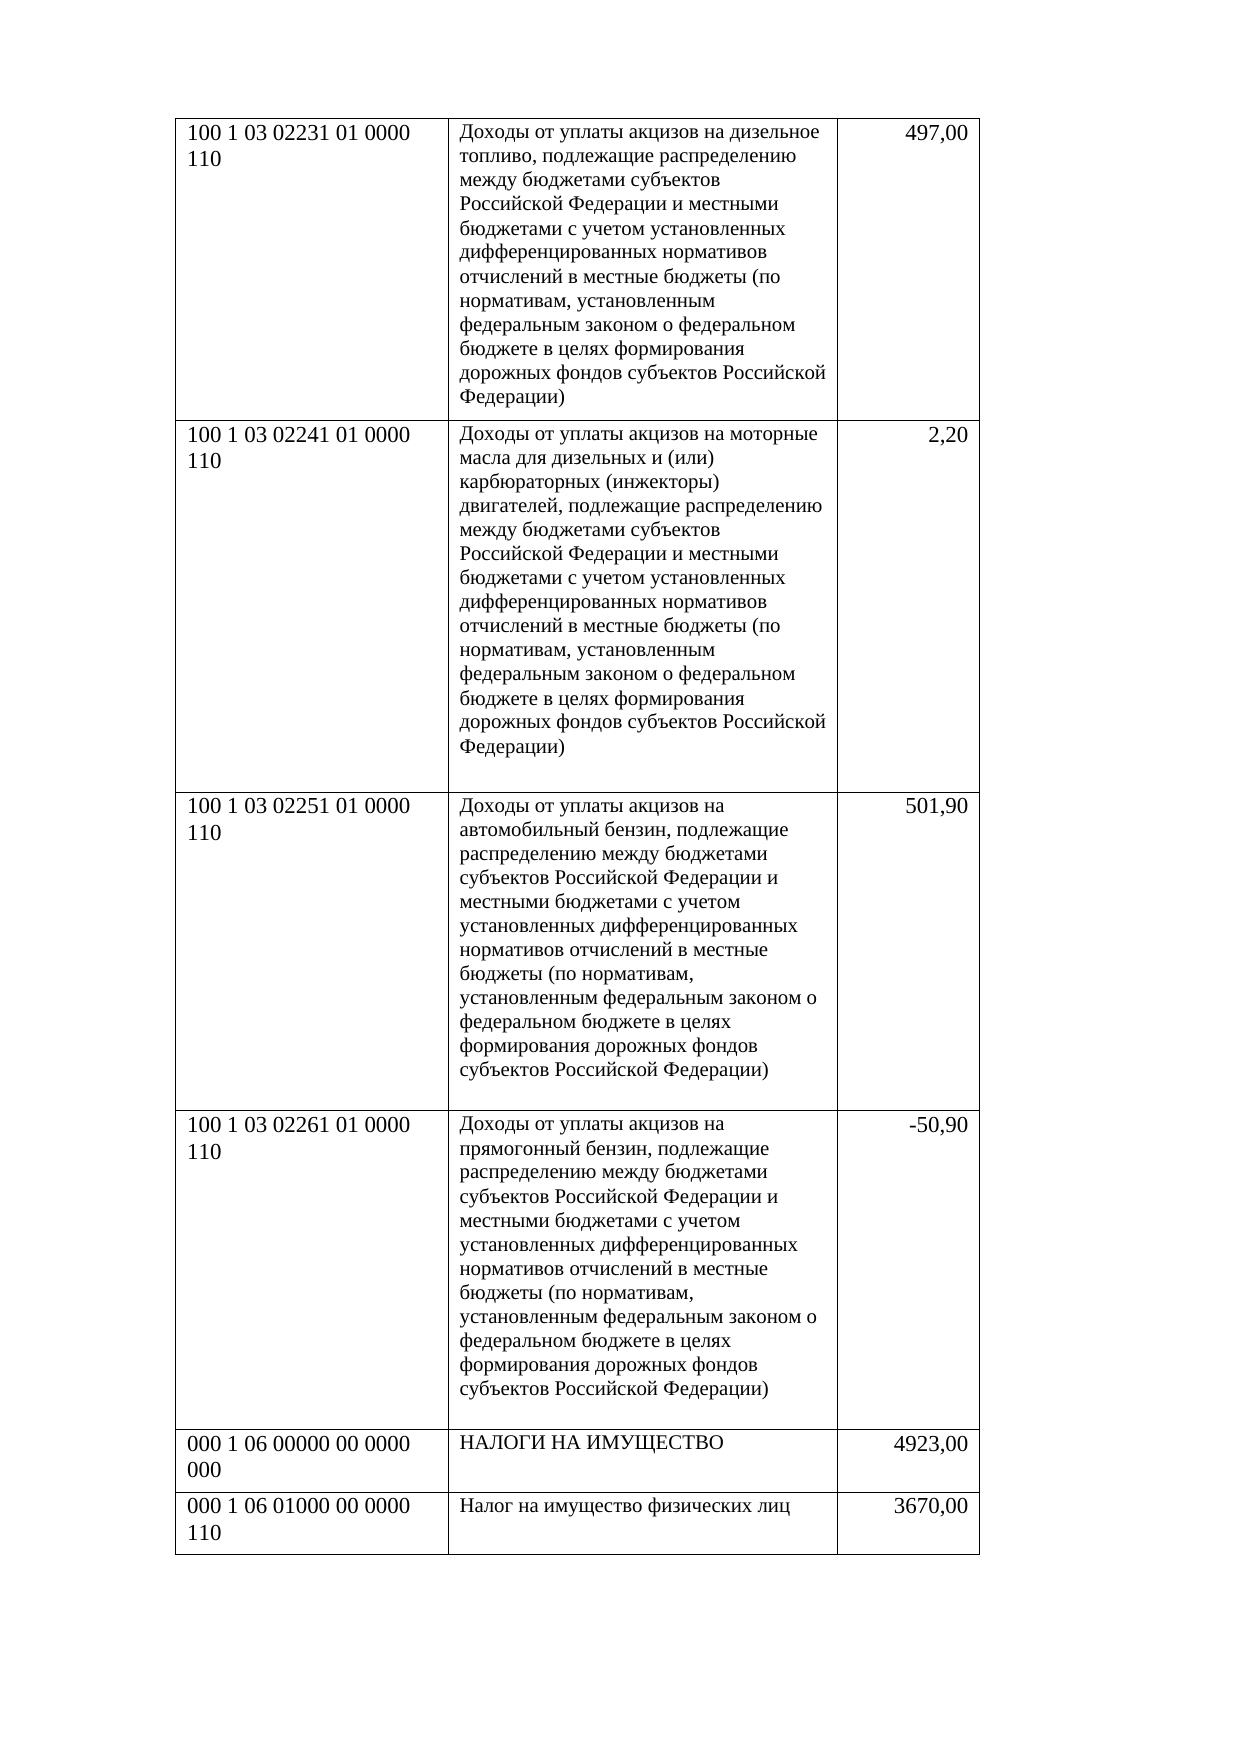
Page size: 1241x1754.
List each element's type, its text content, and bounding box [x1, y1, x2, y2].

table_cell Доходы от уплаты акцизов на моторные масла для дизельных и (или) карбюраторных (инжекторы) двигателей, подлежащие распределению между бюджетами субъектов Российской Федерации и местными бюджетами с учетом установленных дифференцированных нормативов отчислений в местные бюджеты (по нормативам, установленным федеральным законом о федеральном бюджете в целях формирования дорожных фондов субъектов Российской Федерации) [449, 421, 837, 792]
table_cell Доходы от уплаты акцизов на прямогонный бензин, подлежащие распределению между бюджетами субъектов Российской Федерации и местными бюджетами с учетом установленных дифференцированных нормативов отчислений в местные бюджеты (по нормативам, установленным федеральным законом о федеральном бюджете в целях формирования дорожных фондов субъектов Российской Федерации) [449, 1111, 837, 1429]
table_cell 497,00 [838, 119, 979, 420]
table_cell 2,20 [838, 421, 979, 792]
table_cell 100 1 03 02241 01 0000 110 [176, 421, 448, 792]
table_cell 100 1 03 02261 01 0000 110 [176, 1111, 448, 1429]
table_cell 000 1 06 01000 00 0000 110 [176, 1493, 448, 1554]
table_cell -50,90 [838, 1111, 979, 1429]
table_cell Доходы от уплаты акцизов на дизельное топливо, подлежащие распределению между бюджетами субъектов Российской Федерации и местными бюджетами с учетом установленных дифференцированных нормативов отчислений в местные бюджеты (по нормативам, установленным федеральным законом о федеральном бюджете в целях формирования дорожных фондов субъектов Российской Федерации) [449, 119, 837, 420]
table_cell 4923,00 [838, 1430, 979, 1492]
table_cell 100 1 03 02251 01 0000 110 [176, 793, 448, 1110]
table_cell 3670,00 [838, 1493, 979, 1554]
table_cell Доходы от уплаты акцизов на автомобильный бензин, подлежащие распределению между бюджетами субъектов Российской Федерации и местными бюджетами с учетом установленных дифференцированных нормативов отчислений в местные бюджеты (по нормативам, установленным федеральным законом о федеральном бюджете в целях формирования дорожных фондов субъектов Российской Федерации) [449, 793, 837, 1110]
table_cell НАЛОГИ НА ИМУЩЕСТВО [449, 1430, 837, 1492]
table_cell 100 1 03 02231 01 0000 110 [176, 119, 448, 420]
table_cell 000 1 06 00000 00 0000 000 [176, 1430, 448, 1492]
table_cell Налог на имущество физических лиц [449, 1493, 837, 1554]
table_cell 501,90 [838, 793, 979, 1110]
